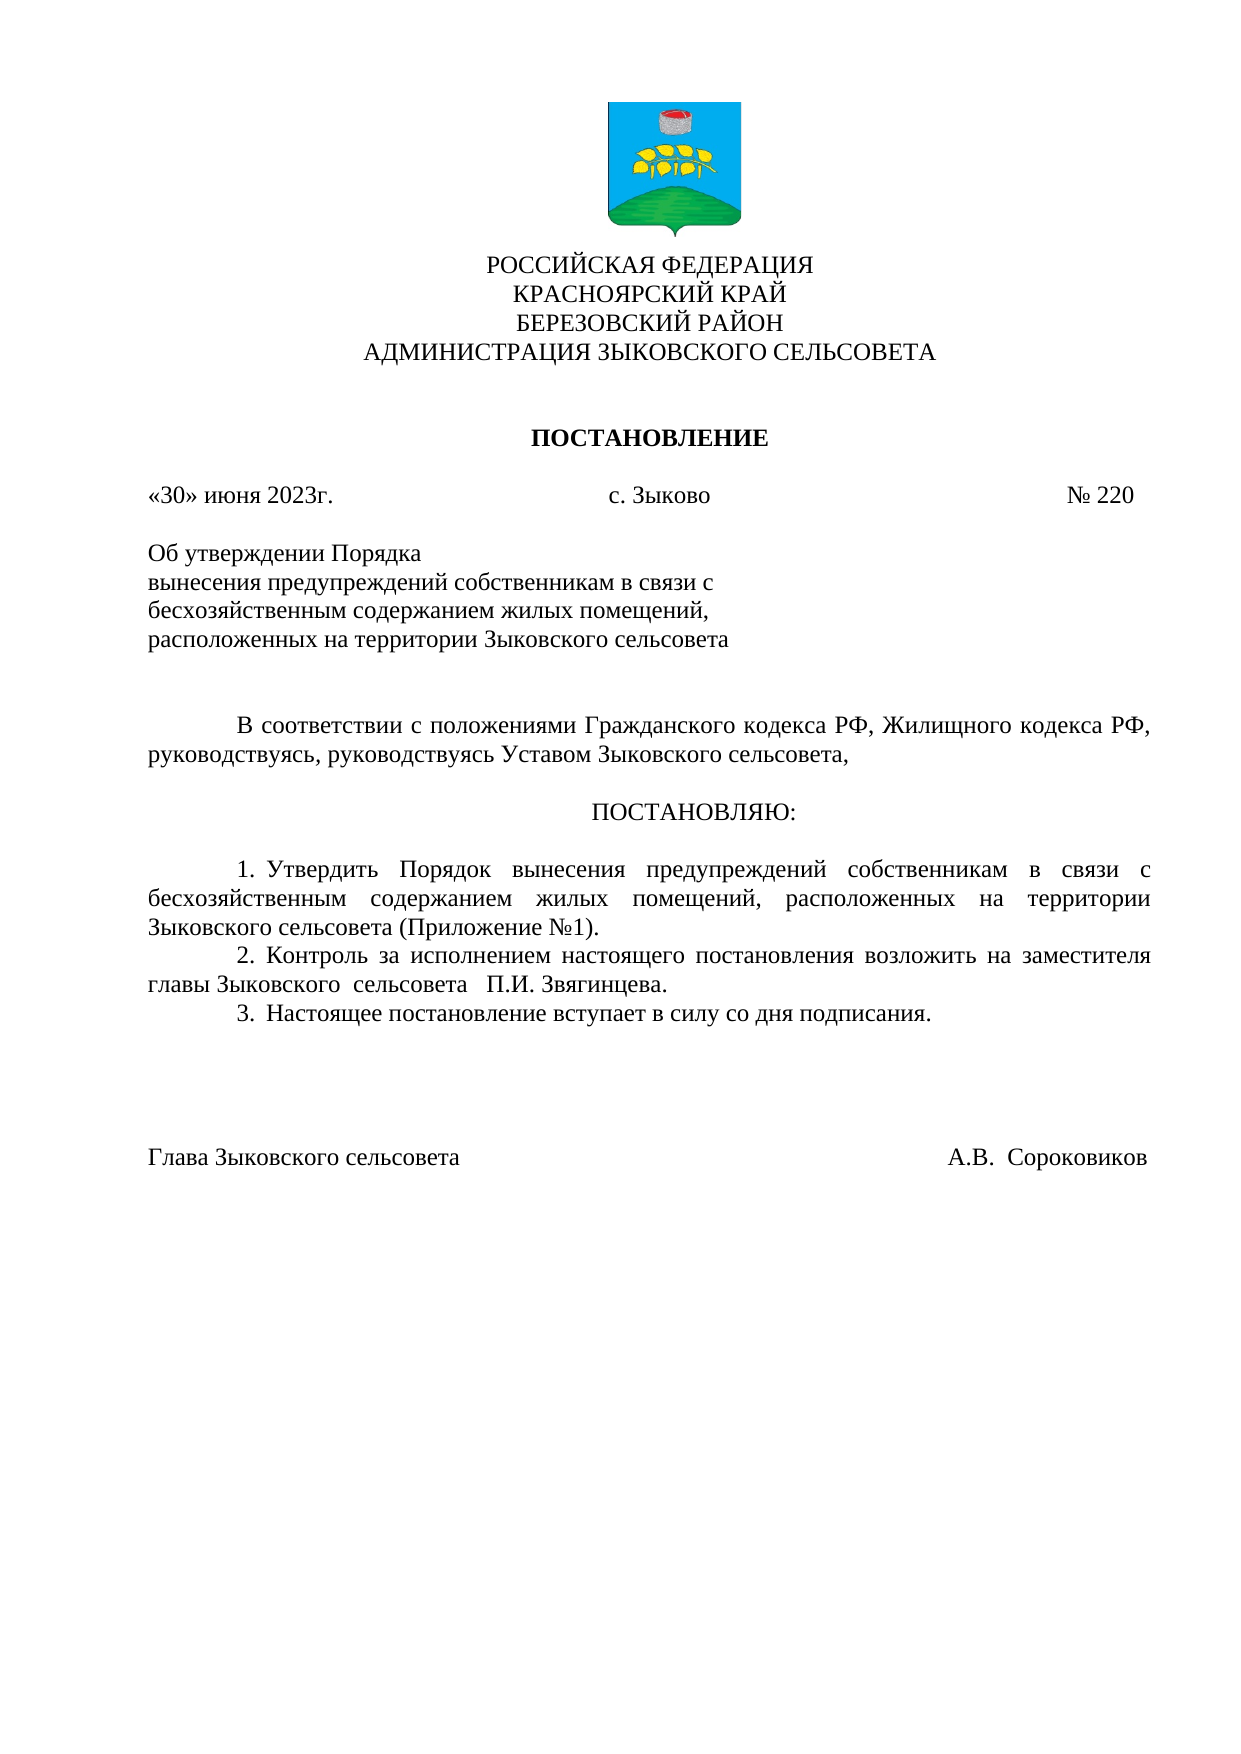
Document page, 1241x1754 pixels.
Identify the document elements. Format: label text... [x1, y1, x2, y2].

text БЕРЕЗОВСКИЙ РАЙОН [148, 308, 1152, 337]
text ПОСТАНОВЛЕНИЕ [148, 423, 1152, 452]
text Глава Зыковского сельсовета А.В. Сороковиков [148, 1142, 1152, 1170]
text КРАСНОЯРСКИЙ КРАЙ [148, 279, 1152, 308]
picture [608, 102, 742, 237]
text Об утверждении Порядка [148, 538, 1152, 567]
text вынесения предупреждений собственникам в связи с [148, 567, 1152, 595]
text «30» июня 2023г. с. Зыково № 220 [148, 480, 1152, 509]
picture [659, 109, 692, 135]
text РОССИЙСКАЯ ФЕДЕРАЦИЯ [148, 250, 1152, 279]
list Настоящее постановление вступает в силу со дня подписания. [148, 998, 1152, 1027]
text расположенных на территории Зыковского сельсовета [148, 624, 1152, 653]
list Утвердить Порядок вынесения предупреждений собственникам в связи с бесхозяйственным содержанием жилых помещений, расположенных на территории Зыковского сельсовета (Приложение №1). [148, 854, 1152, 940]
text АДМИНИСТРАЦИЯ ЗЫКОВСКОГО СЕЛЬСОВЕТА [148, 337, 1152, 365]
list Контроль за исполнением настоящего постановления возложить на заместителя главы Зыковского сельсовета П.И. Звягинцева. [148, 940, 1152, 998]
text В соответствии с положениями Гражданского кодекса РФ, Жилищного кодекса РФ, руководствуясь, руководствуясь Уставом Зыковского сельсовета, [148, 710, 1152, 768]
text ПОСТАНОВЛЯЮ: [148, 797, 1152, 825]
text бесхозяйственным содержанием жилых помещений, [148, 595, 1152, 624]
picture [633, 144, 716, 178]
